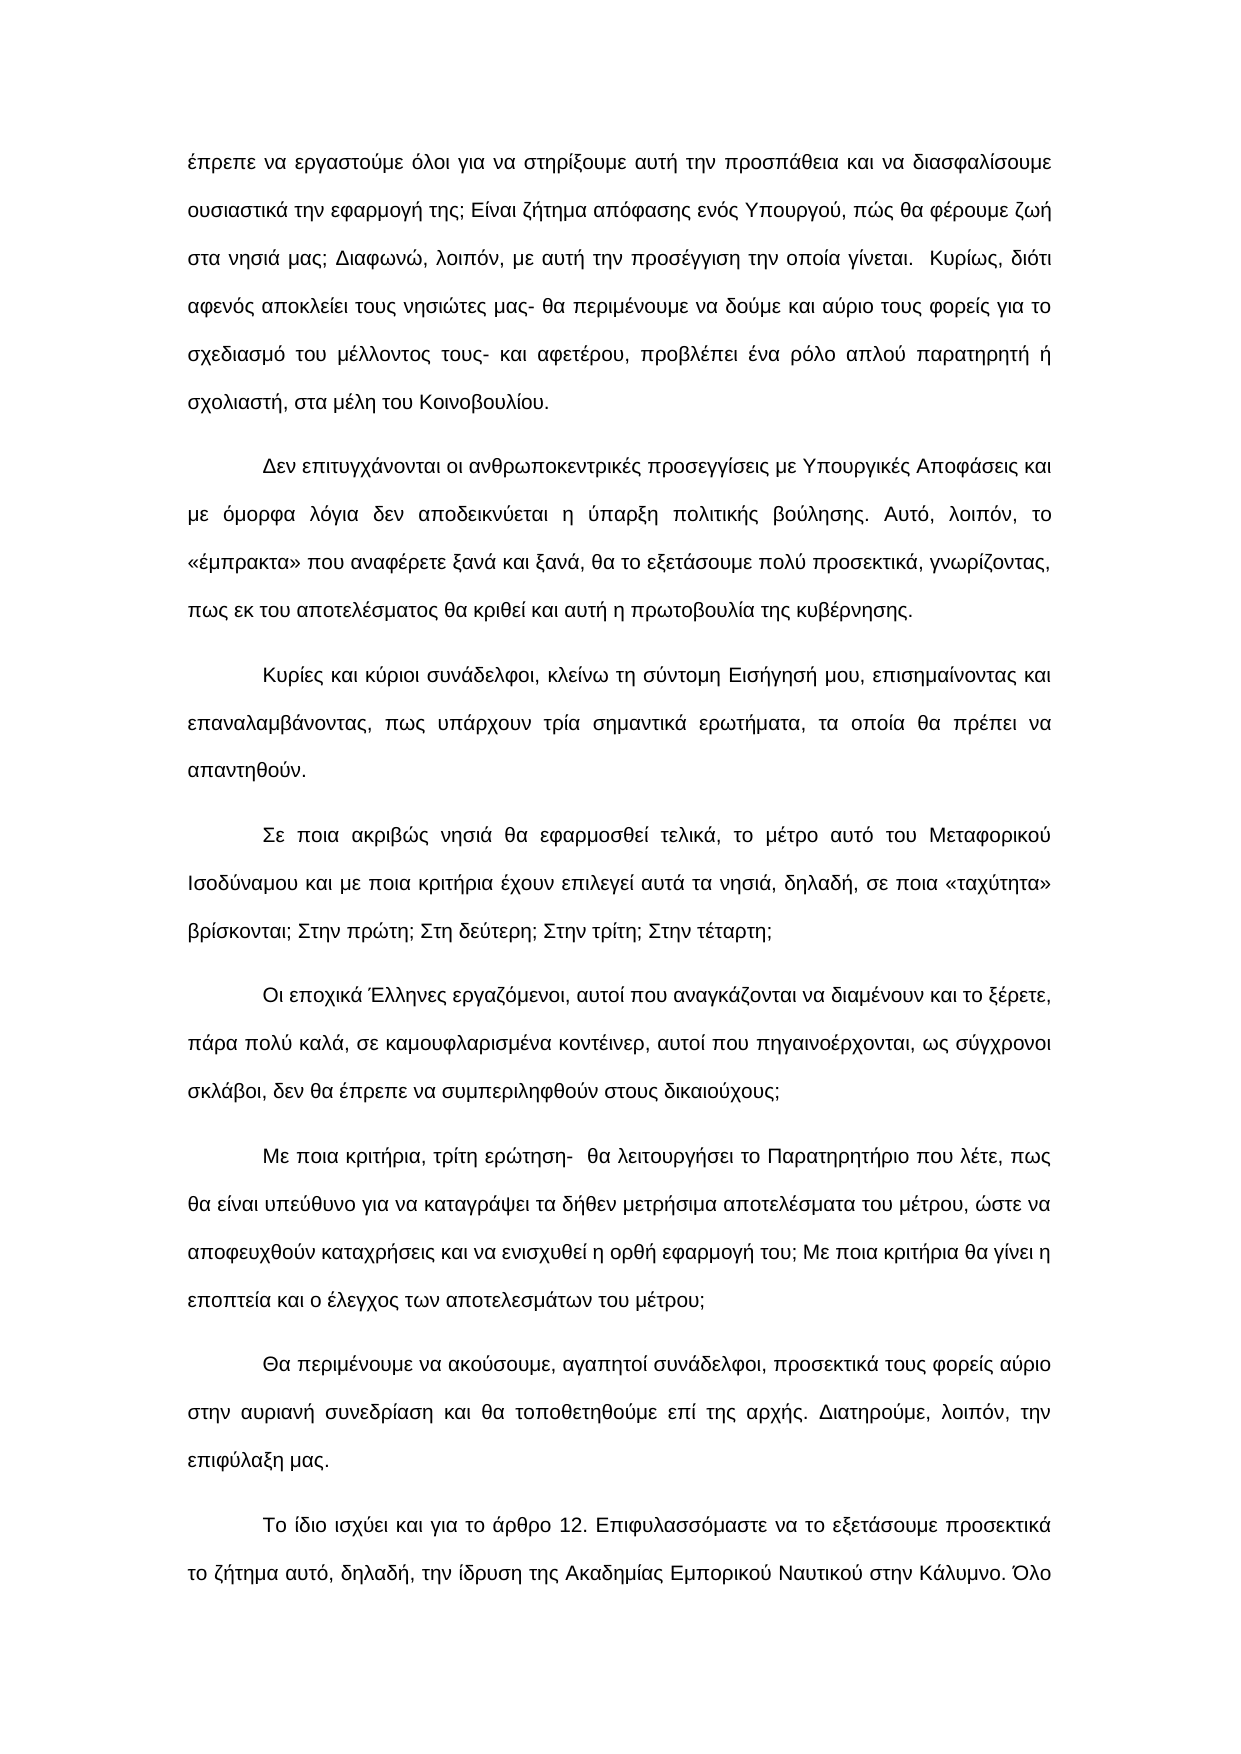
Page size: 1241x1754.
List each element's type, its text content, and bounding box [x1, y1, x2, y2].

text Κυρίες και κύριοι συνάδελφοι, κλείνω τη σύντομη Εισήγησή μου, επισημαίνοντας και επαναλαμβάνοντας, πως υπάρχουν τρία σημαντικά ερωτήματα, τα οποία θα πρέπει να απαντηθούν. [187, 662, 1053, 782]
text Σε ποια ακριβώς νησιά θα εφαρμοσθεί τελικά, το μέτρο αυτό του Μεταφορικού Ισοδύναμου και με ποια κριτήρια έχουν επιλεγεί αυτά τα νησιά, δηλαδή, σε ποια «ταχύτητα» βρίσκονται; Στην πρώτη; Στη δεύτερη; Στην τρίτη; Στην τέταρτη; [187, 823, 1053, 943]
text Δεν επιτυγχάνονται οι ανθρωποκεντρικές προσεγγίσεις με Υπουργικές Αποφάσεις και με όμορφα λόγια δεν αποδεικνύεται η ύπαρξη πολιτικής βούλησης. Αυτό, λοιπόν, το «έμπρακτα» που αναφέρετε ξανά και ξανά, θα το εξετάσουμε πολύ προσεκτικά, γνωρίζοντας, πως εκ του αποτελέσματος θα κριθεί και αυτή η πρωτοβουλία της κυβέρνησης. [187, 454, 1053, 622]
text Θα περιμένουμε να ακούσουμε, αγαπητοί συνάδελφοι, προσεκτικά τους φορείς αύριο στην αυριανή συνεδρίαση και θα τοποθετηθούμε επί της αρχής. Διατηρούμε, λοιπόν, την επιφύλαξη μας. [187, 1352, 1053, 1472]
text Με ποια κριτήρια, τρίτη ερώτηση- θα λειτουργήσει το Παρατηρητήριο που λέτε, πως θα είναι υπεύθυνο για να καταγράψει τα δήθεν μετρήσιμα αποτελέσματα του μέτρου, ώστε να αποφευχθούν καταχρήσεις και να ενισχυθεί η ορθή εφαρμογή του; Με ποια κριτήρια θα γίνει η εποπτεία και ο έλεγχος των αποτελεσμάτων του μέτρου; [187, 1144, 1053, 1311]
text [187, 150, 1053, 413]
text Οι εποχικά Έλληνες εργαζόμενοι, αυτοί που αναγκάζονται να διαμένουν και το ξέρετε, πάρα πολύ καλά, σε καμουφλαρισμένα κοντέινερ, αυτοί που πηγαινοέρχονται, ως σύγχρονοι σκλάβοι, δεν θα έπρεπε να συμπεριληφθούν στους δικαιούχους; [187, 983, 1053, 1103]
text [187, 1512, 1053, 1584]
